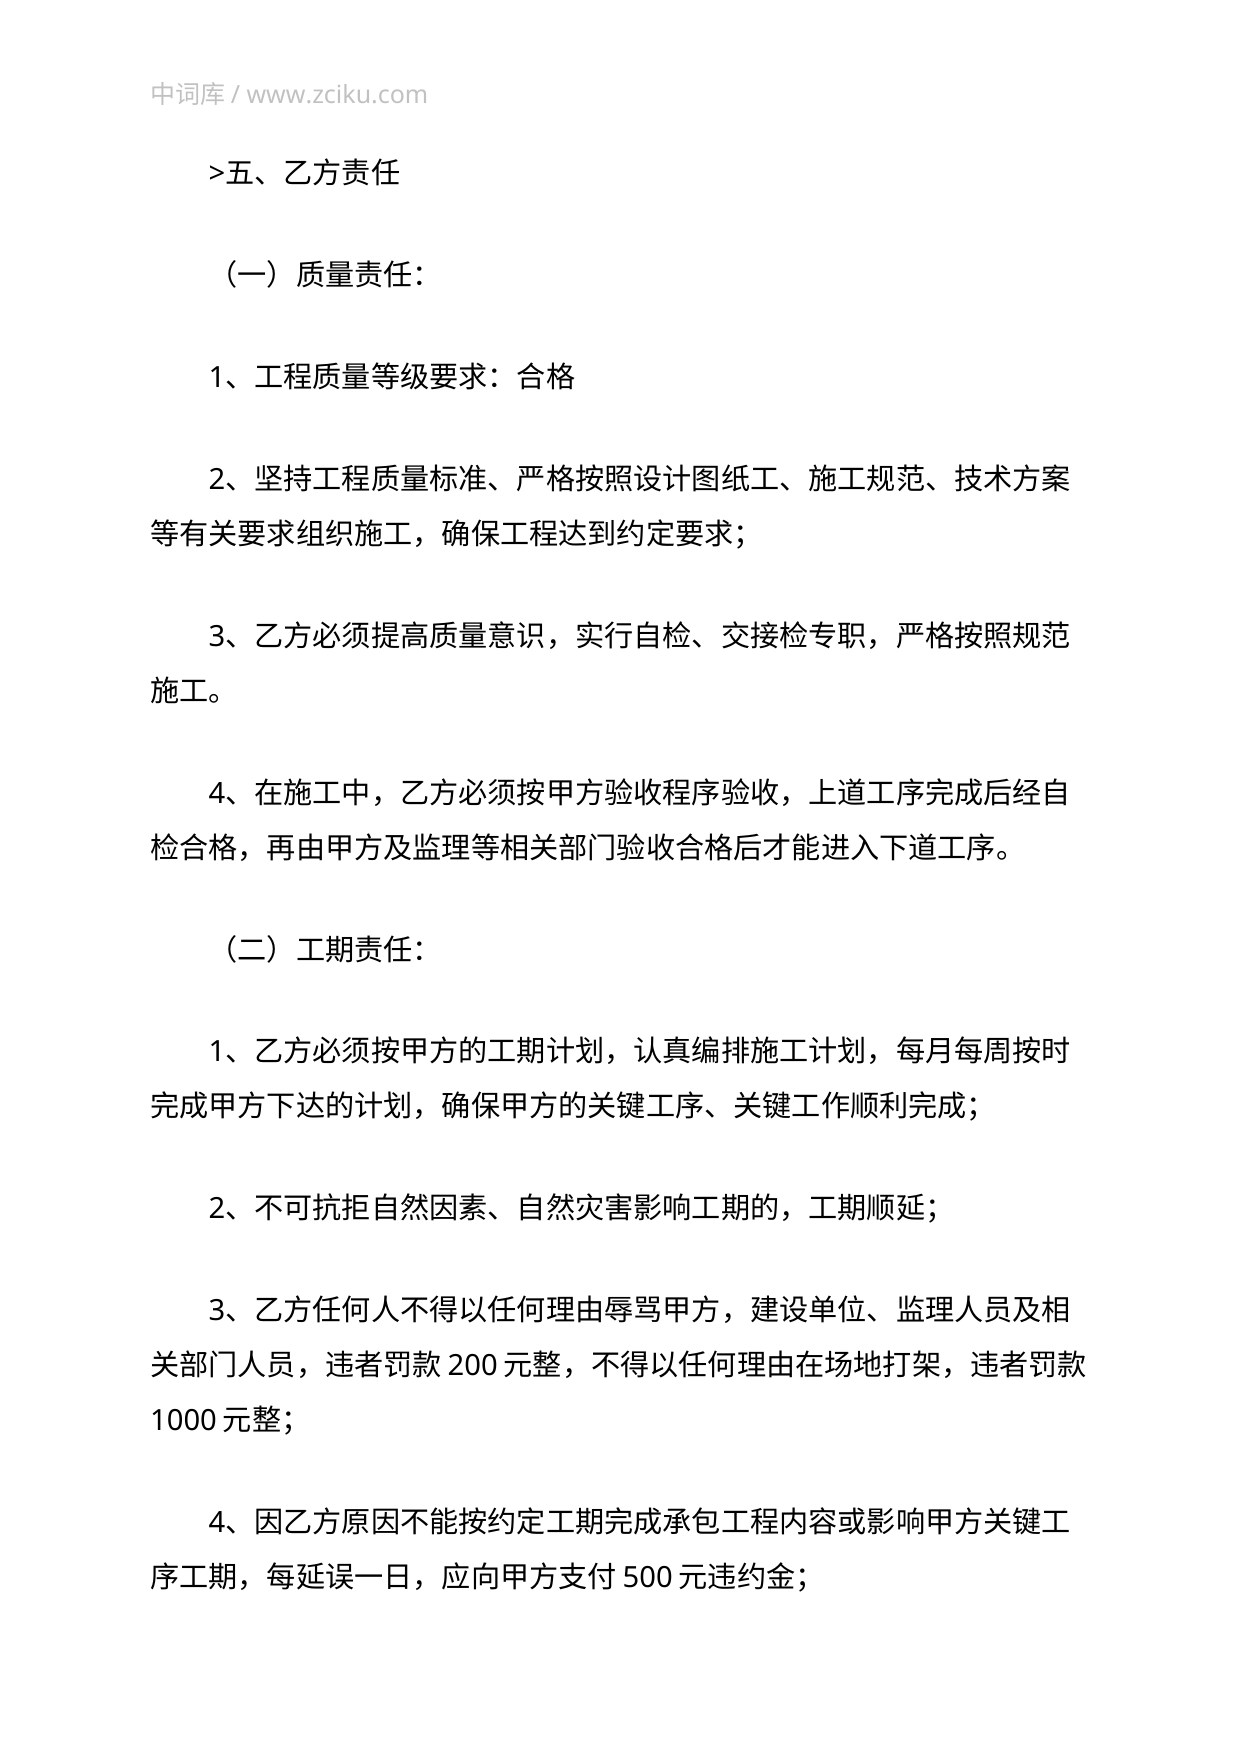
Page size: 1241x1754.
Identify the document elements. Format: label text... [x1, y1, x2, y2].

text 4、在施工中，乙方必须按甲方验收程序验收，上道工序完成后经自检合格，再由甲方及监理等相关部门验收合格后才能进入下道工序。 [150, 769, 1090, 867]
text （二）工期责任： [150, 926, 1090, 968]
text 1、工程质量等级要求：合格 [150, 354, 1090, 396]
text 2、不可抗拒自然因素、自然灾害影响工期的，工期顺延； [150, 1184, 1090, 1227]
text 2、坚持工程质量标准、严格按照设计图纸工、施工规范、技术方案等有关要求组织施工，确保工程达到约定要求； [150, 456, 1090, 553]
text 3、乙方任何人不得以任何理由辱骂甲方，建设单位、监理人员及相关部门人员，违者罚款200元整，不得以任何理由在场地打架，违者罚款1000元整； [150, 1287, 1090, 1439]
text （一）质量责任： [150, 252, 1090, 294]
text 3、乙方必须提高质量意识，实行自检、交接检专职，严格按照规范施工。 [150, 612, 1090, 710]
text 1、乙方必须按甲方的工期计划，认真编排施工计划，每月每周按时完成甲方下达的计划，确保甲方的关键工序、关键工作顺利完成； [150, 1028, 1090, 1125]
text 4、因乙方原因不能按约定工期完成承包工程内容或影响甲方关键工序工期，每延误一日，应向甲方支付500元违约金； [150, 1498, 1090, 1596]
text >五、乙方责任 [150, 150, 1090, 192]
